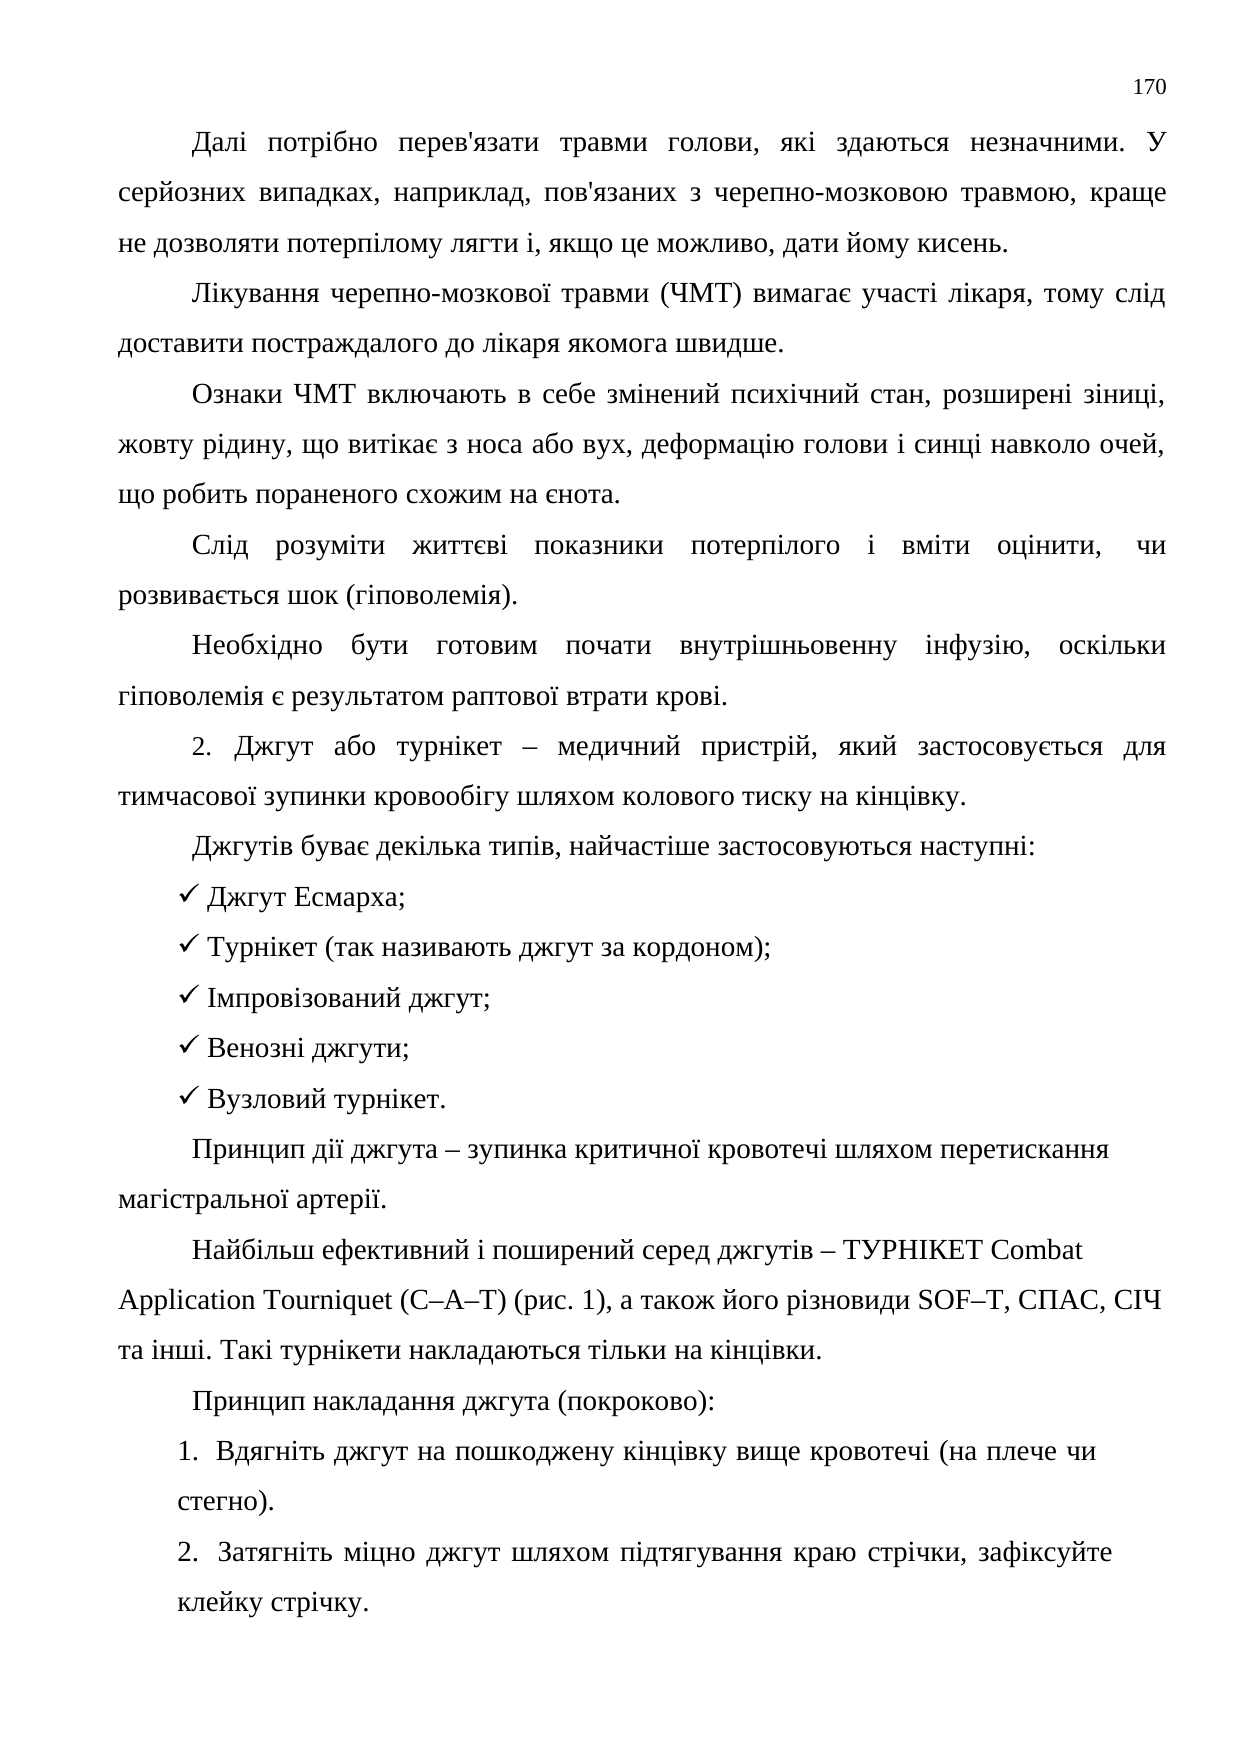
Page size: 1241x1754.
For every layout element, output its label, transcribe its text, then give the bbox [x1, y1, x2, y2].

text Найбільш ефективний і поширений серед джгутів – ТУРНІКЕТ Combat Application Tourniquet (С–А–Т) (рис. 1), а також його різновиди SOF–Т, СПАС, СІЧ та інші. Такі турнікети накладаються тільки на кінцівки. [118, 1232, 1164, 1366]
text Далі потрібно перев'язати травми голови, які здаються незначними. У серйозних випадках, наприклад, пов'язаних з черепно-мозковою травмою, краще не дозволяти потерпілому лягти і, якщо це можливо, дати йому кисень. [118, 124, 1167, 258]
text Лікування черепно-мозкової травми (ЧМТ) вимагає участі лікаря, тому слід доставити постраждалого до лікаря якомога швидше. [118, 275, 1166, 359]
text Необхідно бути готовим почати внутрішньовенну інфузію, оскільки гіповолемія є результатом раптової втрати крові. [118, 627, 1166, 711]
text Слід розуміти життєві показники потерпілого і вміти оцінити, чи розвивається шок (гіповолемія). [118, 527, 1167, 611]
list Вдягніть джгут на пошкоджену кінцівку вище кровотечі (на плече чи стегно). [177, 1433, 1166, 1517]
list Джгут або турнікет – медичний пристрій, який застосовується для тимчасової зупинки кровообігу шляхом колового тиску на кінцівку. [118, 728, 1166, 812]
list Венозні джгути; [177, 1030, 1194, 1064]
list Турнікет (так називають джгут за кордоном); [177, 929, 1194, 963]
list Джгут Есмарха; [177, 879, 1194, 913]
text Принцип накладання джгута (покроково): [192, 1383, 1194, 1416]
text Ознаки ЧМТ включають в себе змінений психічний стан, розширені зіниці, жовту рідину, що витікає з носа або вух, деформацію голови і синці навколо очей, що робить пораненого схожим на єнота. [118, 376, 1166, 510]
list Затягніть міцно джгут шляхом підтягування краю стрічки, зафіксуйте клейку стрічку. [177, 1534, 1166, 1618]
text Джгутів буває декілька типів, найчастіше застосовуються наступні: [192, 829, 1194, 862]
list Імпровізований джгут; [177, 980, 1194, 1013]
text Принцип дії джгута – зупинка критичної кровотечі шляхом перетискання магістральної артерії. [118, 1131, 1111, 1215]
list Вузловий турнікет. [177, 1081, 1194, 1114]
